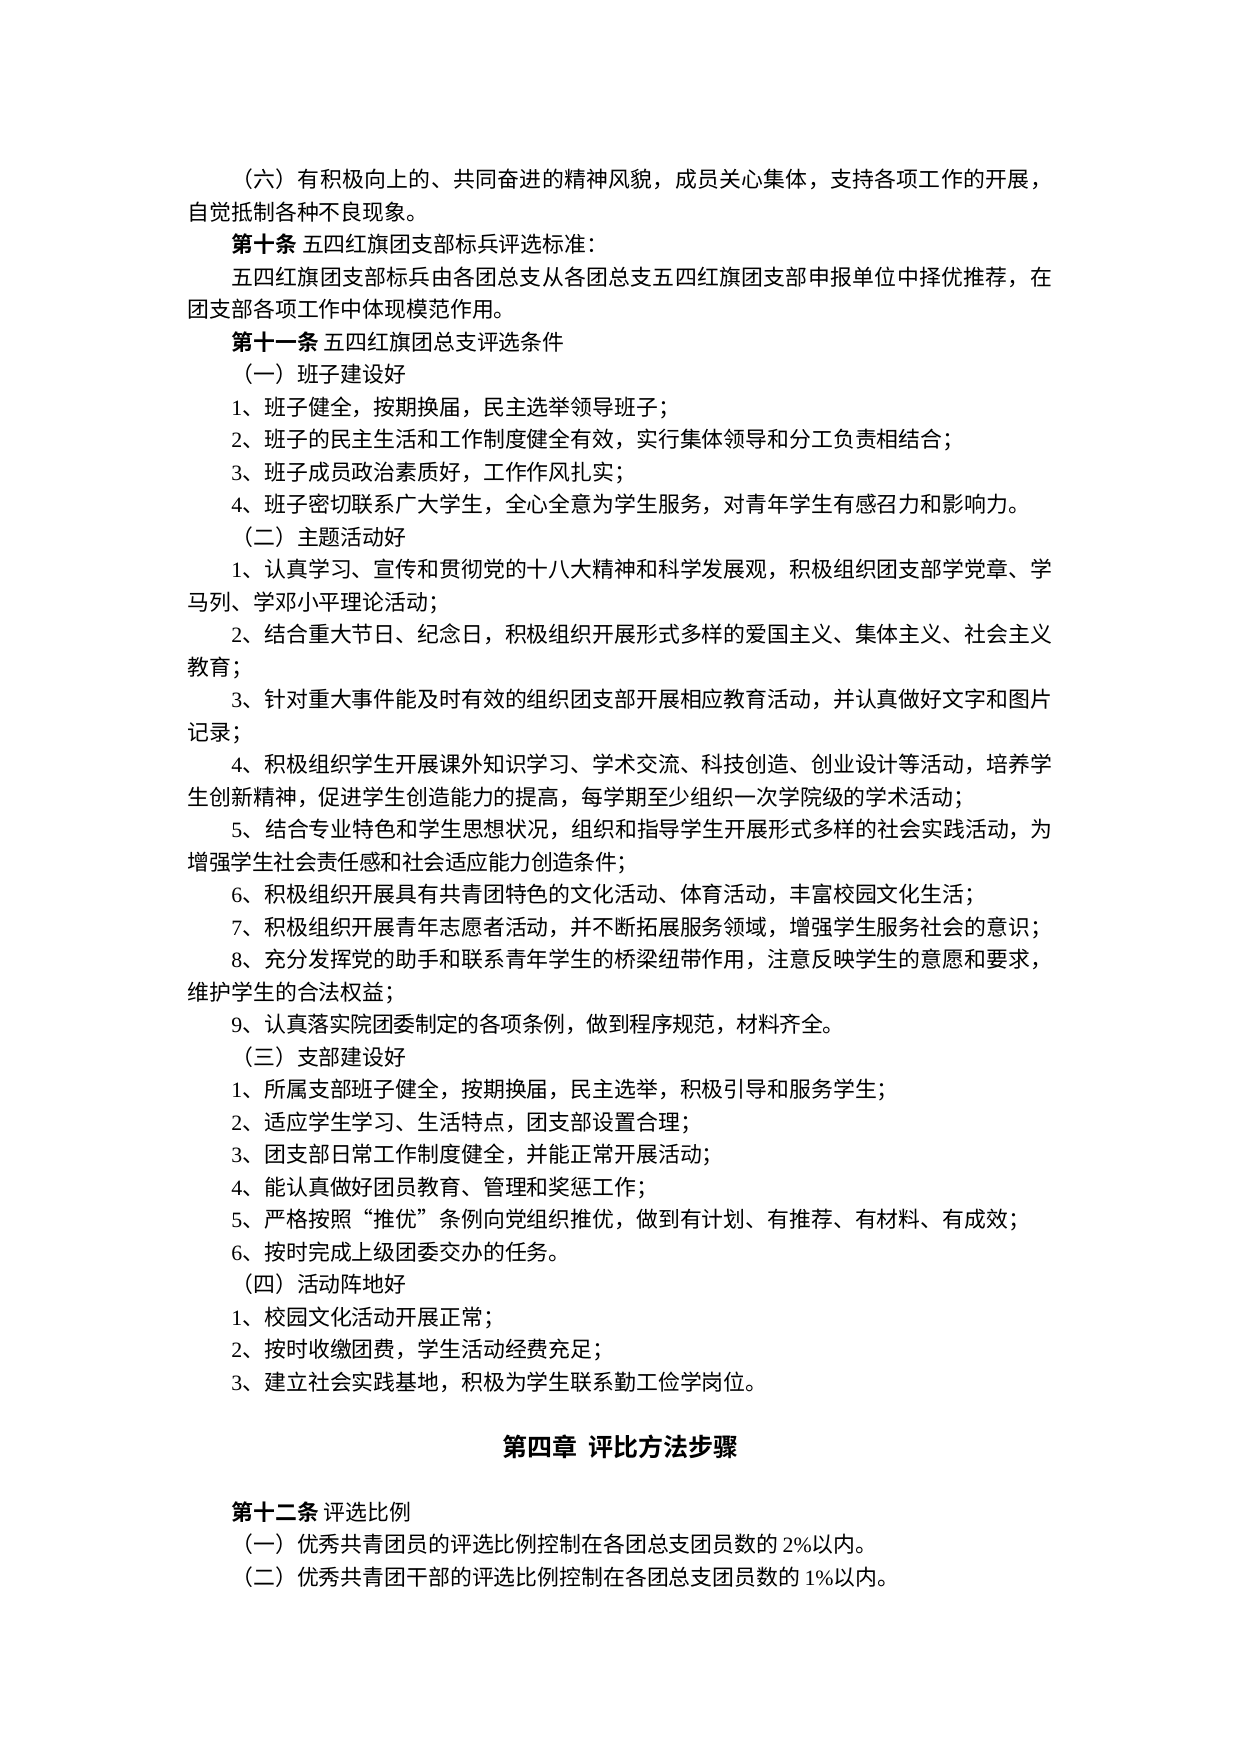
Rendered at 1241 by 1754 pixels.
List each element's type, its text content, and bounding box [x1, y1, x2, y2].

text 2、班子的民主生活和工作制度健全有效，实行集体领导和分工负责相结合； [187, 422, 1053, 454]
text 第十二条 评选比例 [187, 1494, 1053, 1527]
text （六）有积极向上的、共同奋进的精神风貌，成员关心集体，支持各项工作的开展，自觉抵制各种不良现象。 [187, 162, 1053, 227]
text 3、建立社会实践基地，积极为学生联系勤工俭学岗位。 [187, 1364, 1053, 1397]
text 第十条 五四红旗团支部标兵评选标准： [187, 227, 1053, 259]
text 6、按时完成上级团委交办的任务。 [187, 1234, 1053, 1267]
text 1、认真学习、宣传和贯彻党的十八大精神和科学发展观，积极组织团支部学党章、学马列、学邓小平理论活动； [187, 552, 1053, 617]
text （二）主题活动好 [187, 519, 1053, 552]
text 1、班子健全，按期换届，民主选举领导班子； [187, 389, 1053, 422]
text （四）活动阵地好 [187, 1267, 1053, 1299]
text （一）优秀共青团员的评选比例控制在各团总支团员数的2%以内。 [187, 1527, 1053, 1559]
text 3、班子成员政治素质好，工作作风扎实； [187, 454, 1053, 487]
text 1、校园文化活动开展正常； [187, 1299, 1053, 1332]
text 3、团支部日常工作制度健全，并能正常开展活动； [187, 1137, 1053, 1169]
text 第四章 评比方法步骤 [187, 1413, 1053, 1478]
text 4、班子密切联系广大学生，全心全意为学生服务，对青年学生有感召力和影响力。 [187, 487, 1053, 519]
text 第十一条 五四红旗团总支评选条件 [187, 324, 1053, 357]
text 5、结合专业特色和学生思想状况，组织和指导学生开展形式多样的社会实践活动，为增强学生社会责任感和社会适应能力创造条件； [187, 812, 1053, 877]
text 5、严格按照“推优”条例向党组织推优，做到有计划、有推荐、有材料、有成效； [187, 1202, 1053, 1234]
text 9、认真落实院团委制定的各项条例，做到程序规范，材料齐全。 [187, 1007, 1053, 1039]
text 4、积极组织学生开展课外知识学习、学术交流、科技创造、创业设计等活动，培养学生创新精神，促进学生创造能力的提高，每学期至少组织一次学院级的学术活动； [187, 747, 1053, 812]
text 1、所属支部班子健全，按期换届，民主选举，积极引导和服务学生； [187, 1072, 1053, 1104]
text 4、能认真做好团员教育、管理和奖惩工作； [187, 1169, 1053, 1202]
text 2、适应学生学习、生活特点，团支部设置合理； [187, 1104, 1053, 1137]
text （二）优秀共青团干部的评选比例控制在各团总支团员数的1%以内。 [187, 1559, 1053, 1592]
text 8、充分发挥党的助手和联系青年学生的桥梁纽带作用，注意反映学生的意愿和要求，维护学生的合法权益； [187, 942, 1053, 1007]
text （一）班子建设好 [187, 357, 1053, 389]
text 2、结合重大节日、纪念日，积极组织开展形式多样的爱国主义、集体主义、社会主义教育； [187, 617, 1053, 682]
text 7、积极组织开展青年志愿者活动，并不断拓展服务领域，增强学生服务社会的意识； [187, 909, 1053, 942]
text 3、针对重大事件能及时有效的组织团支部开展相应教育活动，并认真做好文字和图片记录； [187, 682, 1053, 747]
text 2、按时收缴团费，学生活动经费充足； [187, 1332, 1053, 1364]
text （三）支部建设好 [187, 1039, 1053, 1072]
text 6、积极组织开展具有共青团特色的文化活动、体育活动，丰富校园文化生活； [187, 877, 1053, 909]
text 五四红旗团支部标兵由各团总支从各团总支五四红旗团支部申报单位中择优推荐，在团支部各项工作中体现模范作用。 [187, 259, 1053, 324]
